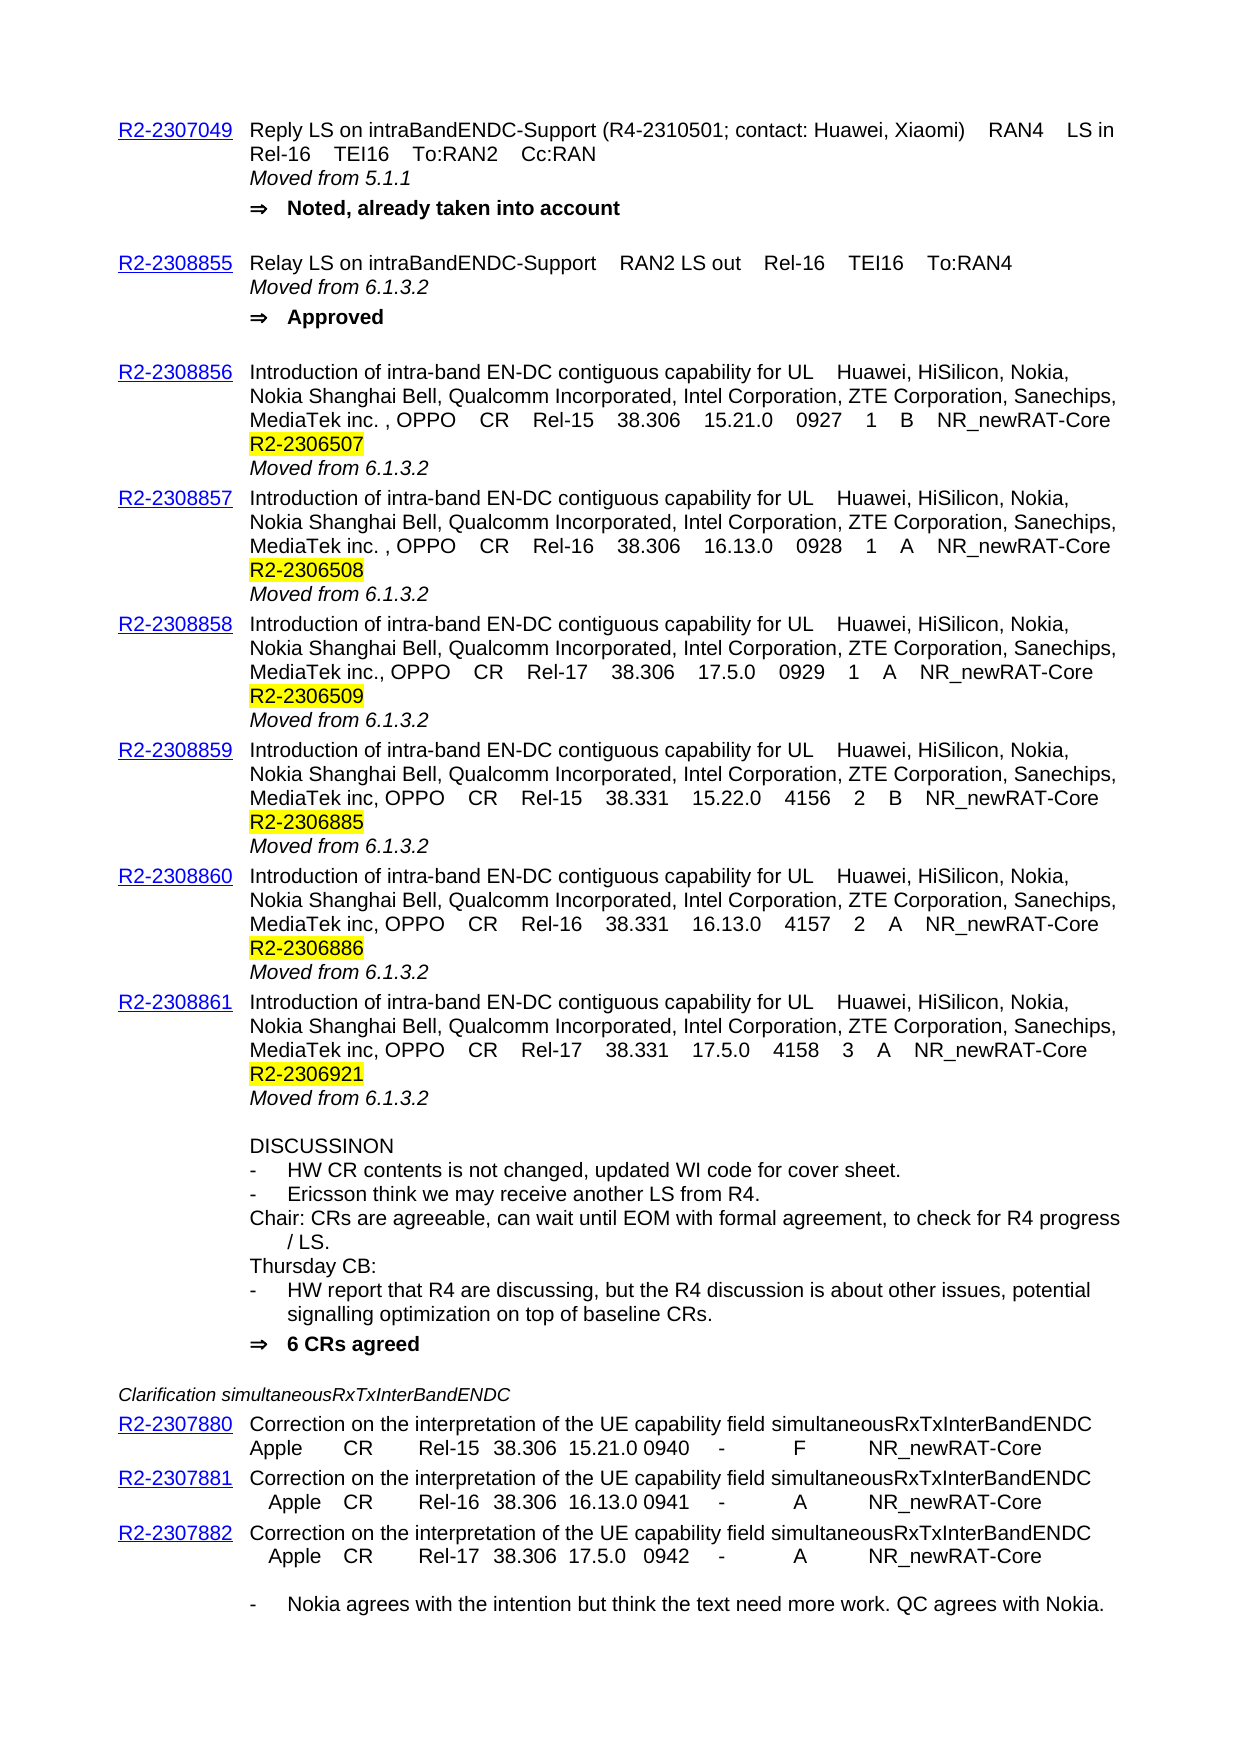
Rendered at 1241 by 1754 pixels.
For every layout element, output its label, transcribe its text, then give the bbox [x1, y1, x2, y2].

text Moved from 6.1.3.2 [249, 834, 1122, 858]
text Chair: CRs are agreeable, can wait until EOM with formal agreement, to check for R4 progress / LS. [249, 1206, 1122, 1253]
text Thursday CB: [249, 1253, 1122, 1277]
title R2-2307880 Correction on the interpretation of the UE capability field simultaneousRxTxInterBandENDC Apple CR Rel-15 38.306 15.21.0 0940 - F NR_newRAT-Core [118, 1412, 1122, 1460]
title R2-2307049 Reply LS on intraBandENDC-Support (R4-2310501; contact: Huawei, Xiaomi) RAN4 LS in Rel-16 TEI16 To:RAN2 Cc:RAN [118, 118, 1122, 166]
text Moved from 5.1.1 [249, 166, 1122, 190]
title R2-2308857 Introduction of intra-band EN-DC contiguous capability for UL Huawei, HiSilicon, Nokia, Nokia Shanghai Bell, Qualcomm Incorporated, Intel Corporation, ZTE Corporation, Sanechips, MediaTek inc. , OPPO CR Rel-16 38.306 16.13.0 0928 1 A NR_newRAT-Core R2-2306508 [118, 486, 1122, 582]
text 6 CRs agreed [249, 1332, 1122, 1356]
text - Ericsson think we may receive another LS from R4. [249, 1182, 1122, 1206]
text Noted, already taken into account [249, 196, 1122, 221]
text Moved from 6.1.3.2 [249, 456, 1122, 479]
text Moved from 6.1.3.2 [249, 708, 1122, 732]
text Moved from 6.1.3.2 [249, 960, 1122, 984]
text Clarification simultaneousRxTxInterBandENDC [118, 1384, 1122, 1406]
title R2-2308859 Introduction of intra-band EN-DC contiguous capability for UL Huawei, HiSilicon, Nokia, Nokia Shanghai Bell, Qualcomm Incorporated, Intel Corporation, ZTE Corporation, Sanechips, MediaTek inc, OPPO CR Rel-15 38.331 15.22.0 4156 2 B NR_newRAT-Core R2-2306885 [118, 738, 1122, 834]
text - HW report that R4 are discussing, but the R4 discussion is about other issues, potential signalling optimization on top of baseline CRs. [249, 1277, 1122, 1325]
text Moved from 6.1.3.2 [249, 582, 1122, 606]
title R2-2308855 Relay LS on intraBandENDC-Support RAN2 LS out Rel-16 TEI16 To:RAN4 [118, 251, 1122, 275]
title R2-2308858 Introduction of intra-band EN-DC contiguous capability for UL Huawei, HiSilicon, Nokia, Nokia Shanghai Bell, Qualcomm Incorporated, Intel Corporation, ZTE Corporation, Sanechips, MediaTek inc., OPPO CR Rel-17 38.306 17.5.0 0929 1 A NR_newRAT-Core R2-2306509 [118, 612, 1122, 708]
title R2-2308860 Introduction of intra-band EN-DC contiguous capability for UL Huawei, HiSilicon, Nokia, Nokia Shanghai Bell, Qualcomm Incorporated, Intel Corporation, ZTE Corporation, Sanechips, MediaTek inc, OPPO CR Rel-16 38.331 16.13.0 4157 2 A NR_newRAT-Core R2-2306886 [118, 864, 1122, 960]
title R2-2307882 Correction on the interpretation of the UE capability field simultaneousRxTxInterBandENDC Apple CR Rel-17 38.306 17.5.0 0942 - A NR_newRAT-Core [118, 1520, 1122, 1568]
text Approved [249, 305, 1122, 329]
text DISCUSSINON [249, 1134, 1122, 1158]
text - HW CR contents is not changed, updated WI code for cover sheet. [249, 1158, 1122, 1182]
text - Nokia agrees with the intention but think the text need more work. QC agrees with Nokia. [249, 1592, 1122, 1616]
title R2-2308861 Introduction of intra-band EN-DC contiguous capability for UL Huawei, HiSilicon, Nokia, Nokia Shanghai Bell, Qualcomm Incorporated, Intel Corporation, ZTE Corporation, Sanechips, MediaTek inc, OPPO CR Rel-17 38.331 17.5.0 4158 3 A NR_newRAT-Core R2-2306921 [118, 990, 1122, 1086]
title R2-2308856 Introduction of intra-band EN-DC contiguous capability for UL Huawei, HiSilicon, Nokia, Nokia Shanghai Bell, Qualcomm Incorporated, Intel Corporation, ZTE Corporation, Sanechips, MediaTek inc. , OPPO CR Rel-15 38.306 15.21.0 0927 1 B NR_newRAT-Core R2-2306507 [118, 360, 1122, 456]
text Moved from 6.1.3.2 [249, 275, 1122, 299]
text Moved from 6.1.3.2 [249, 1086, 1122, 1110]
title R2-2307881 Correction on the interpretation of the UE capability field simultaneousRxTxInterBandENDC Apple CR Rel-16 38.306 16.13.0 0941 - A NR_newRAT-Core [118, 1466, 1122, 1514]
